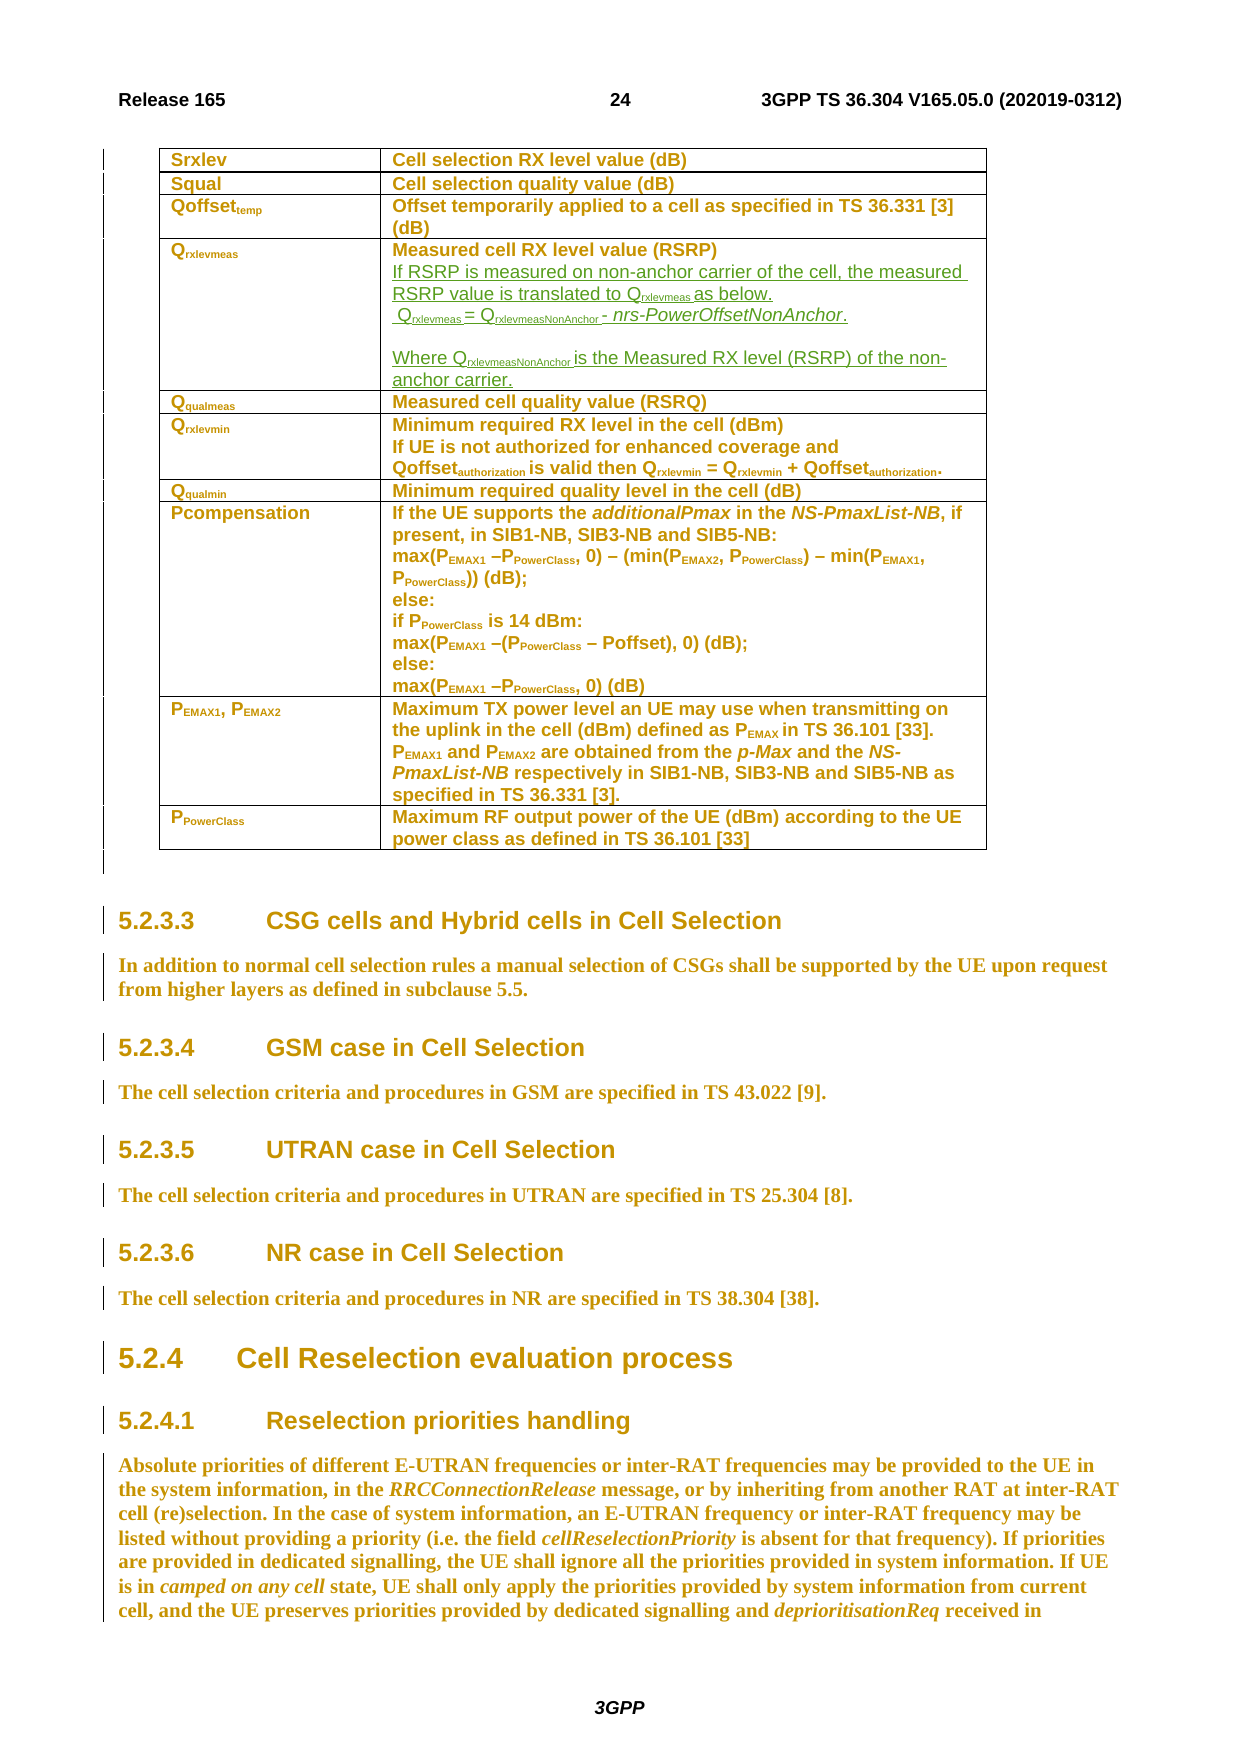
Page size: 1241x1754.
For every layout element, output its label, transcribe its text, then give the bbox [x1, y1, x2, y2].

text The cell selection criteria and procedures in NR are specified in TS 38.304 [38]. [118, 1286, 1122, 1310]
table_cell Qqualmeas [160, 391, 380, 413]
table_cell Minimum required quality level in the cell (dB) [381, 480, 986, 501]
table_cell Qoffsettemp [160, 195, 380, 238]
table_cell PPowerClass [160, 806, 380, 849]
table_cell Cell selection quality value (dB) [381, 173, 986, 194]
table_cell Minimum required RX level in the cell (dBm) If UE is not authorized for enhanced coverage and Qoffsetauthorization is valid then Qrxlevmin = Qrxlevmin + Qoffsetauthorization. [381, 414, 986, 478]
text The cell selection criteria and procedures in UTRAN are specified in TS 25.304 [8]. [118, 1183, 1122, 1207]
table_cell Qrxlevmeas [160, 239, 380, 390]
table_cell Offset temporarily applied to a cell as specified in TS 36.331 [3] (dB) [381, 195, 986, 238]
table_cell Pcompensation [160, 502, 380, 696]
table_header Cell selection RX level value (dB) [381, 149, 986, 171]
text The cell selection criteria and procedures in GSM are specified in TS 43.022 [9]. [118, 1080, 1122, 1104]
table_cell PEMAX1, PEMAX2 [160, 697, 380, 805]
table_cell Measured cell quality value (RSRQ) [381, 391, 986, 413]
table_cell Qqualmin [160, 480, 380, 501]
table_cell Maximum TX power level an UE may use when transmitting on the uplink in the cell (dBm) defined as PEMAX in TS 36.101 [33]. PEMAX1 and PEMAX2 are obtained from the p-Max and the NS-PmaxList-NB respectively in SIB1-NB, SIB3-NB and SIB5-NB as specified in TS 36.331 [3]. [381, 697, 986, 805]
table_cell Measured cell RX level value (RSRP) [381, 239, 986, 390]
table_cell If the UE supports the additionalPmax in the NS-PmaxList-NB, if present, in SIB1-NB, SIB3-NB and SIB5-NB: max(PEMAX1 –PPowerClass, 0) – (min(PEMAX2, PPowerClass) – min(PEMAX1, PPowerClass)) (dB); else: if PPowerClass is 14 dBm: max(PEMAX1 –(PPowerClass – Poffset), 0) (dB); else: max(PEMAX1 –PPowerClass, 0) (dB) [381, 502, 986, 696]
table_cell Squal [160, 173, 380, 194]
subtitle 5.2.3.4 GSM case in Cell Selection [118, 1032, 1122, 1061]
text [118, 1453, 1122, 1622]
subtitle 5.2.4 Cell Reselection evaluation process [118, 1341, 1122, 1374]
table_cell Qrxlevmin [160, 414, 380, 478]
table_header Srxlev [160, 149, 380, 171]
text In addition to normal cell selection rules a manual selection of CSGs shall be supported by the UE upon request from higher layers as defined in subclause 5.5. [118, 953, 1122, 1001]
subtitle 5.2.3.3 CSG cells and Hybrid cells in Cell Selection [118, 906, 1122, 934]
subtitle 5.2.3.6 NR case in Cell Selection [118, 1238, 1122, 1267]
subtitle 5.2.3.5 UTRAN case in Cell Selection [118, 1135, 1122, 1164]
subtitle 5.2.4.1 Reselection priorities handling [118, 1406, 1122, 1434]
table_cell Maximum RF output power of the UE (dBm) according to the UE power class as defined in TS 36.101 [33] [381, 806, 986, 849]
